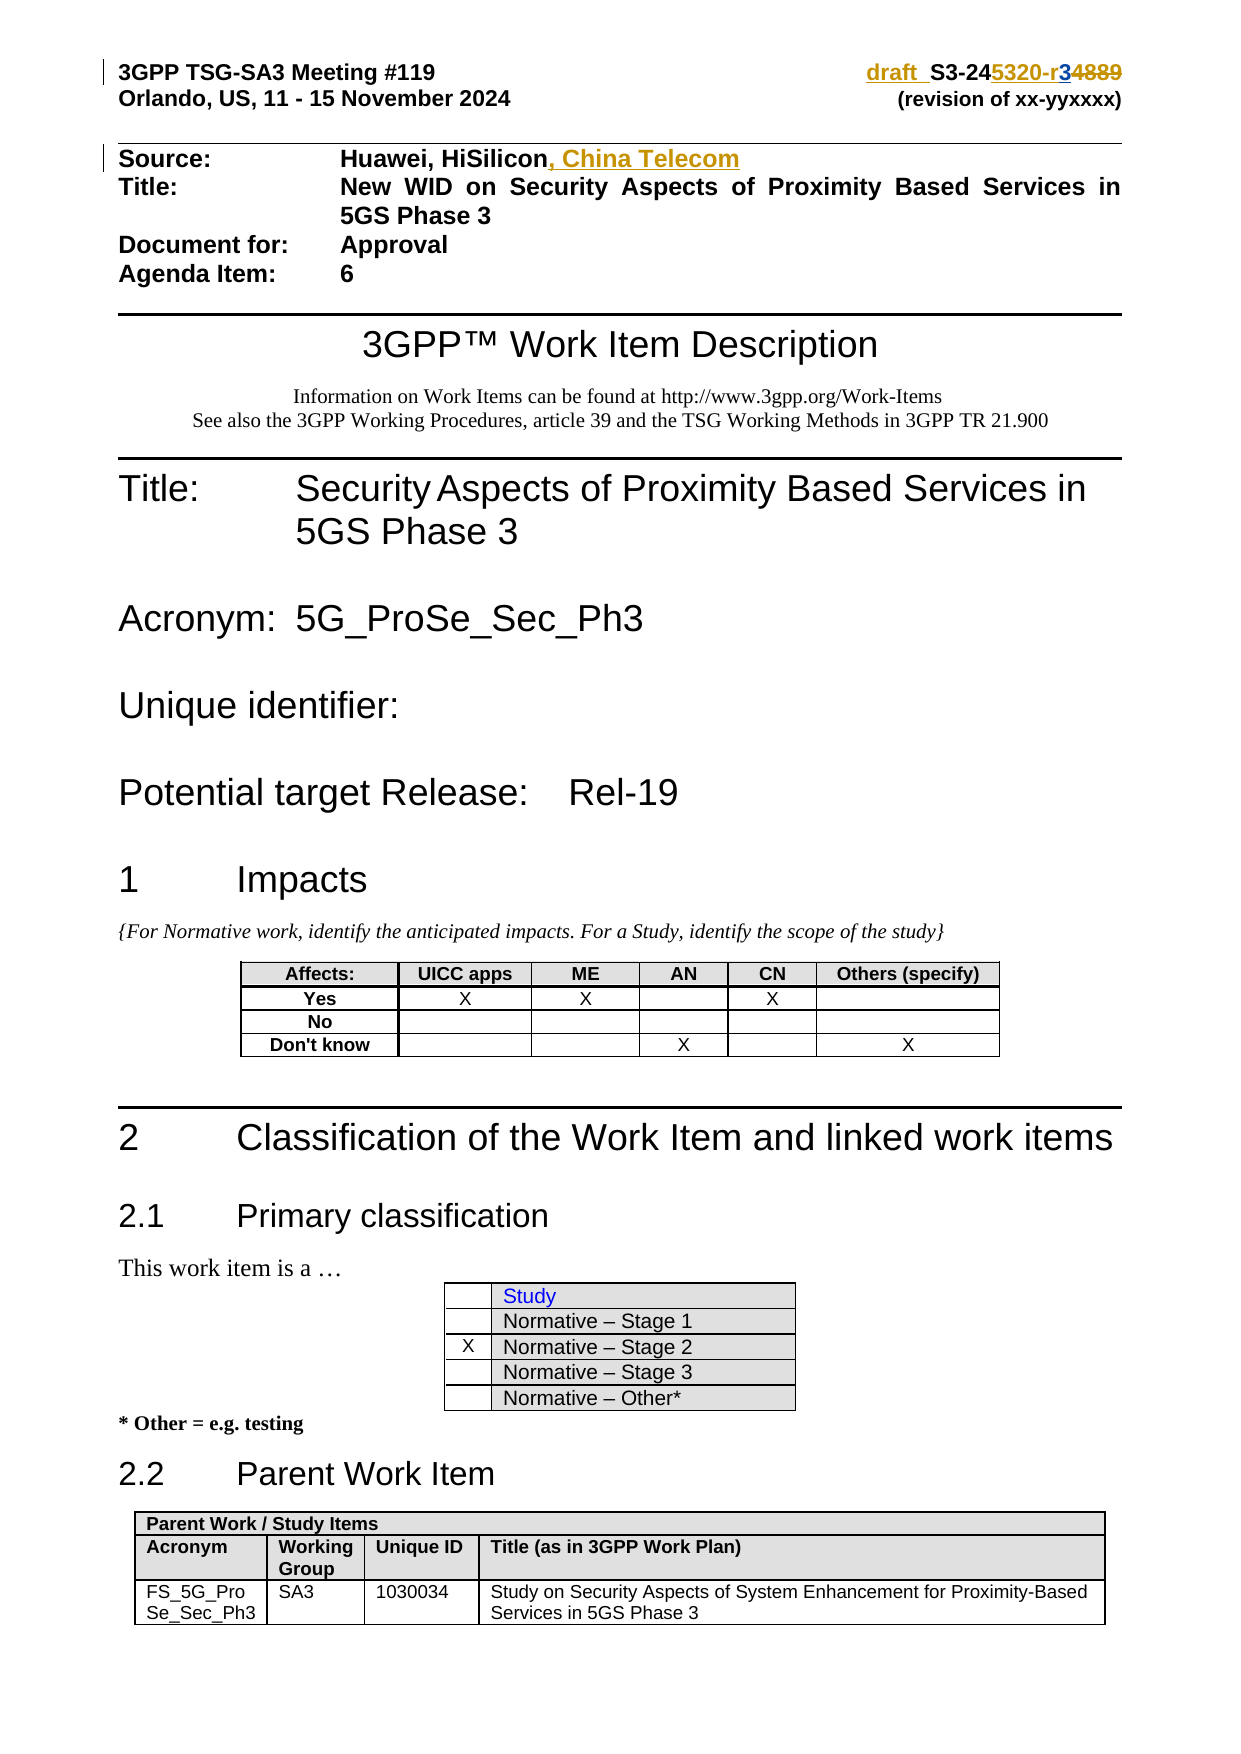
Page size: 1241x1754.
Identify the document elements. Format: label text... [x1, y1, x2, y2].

table_cell Normative – Stage 2 [492, 1335, 795, 1359]
table_cell [532, 1034, 639, 1056]
subtitle Unique identifier: [118, 674, 1122, 726]
text 3GPP TSG-SA3 Meeting #119 S3-24 [118, 59, 1122, 85]
table_header Others (specify) [817, 963, 999, 984]
text Source: Huawei, HiSilicon [118, 144, 1122, 172]
table_cell Working Group [268, 1536, 364, 1579]
subtitle 2.2 Parent Work Item [118, 1454, 1122, 1492]
subtitle 2.1 Primary classification [118, 1196, 1122, 1234]
table_cell [532, 1011, 639, 1032]
table_header ME [532, 963, 639, 984]
table_header Study [492, 1284, 795, 1308]
text Document for: Approval [118, 230, 1122, 259]
table_cell X [640, 1034, 727, 1056]
table_cell [400, 1011, 531, 1032]
table_cell [729, 1011, 816, 1032]
table_cell Study on Security Aspects of System Enhancement for Proximity-Based Services in 5GS Phase 3 [480, 1581, 1104, 1624]
subtitle 2 Classification of the Work Item and linked work items [118, 1109, 1122, 1159]
table_cell Unique ID [365, 1536, 478, 1579]
text Information on Work Items can be found at http://www.3gpp.org/Work-Items See also the 3GPP Working Procedures, article 39 and the TSG Working Methods in 3GPP TR 21.900 [118, 384, 1122, 432]
table_cell Title (as in 3GPP Work Plan) [480, 1536, 1104, 1579]
text * Other = e.g. testing [118, 1411, 1132, 1435]
table_header [445, 1284, 491, 1308]
table_header Affects: [242, 963, 397, 984]
table_cell X [817, 1034, 999, 1056]
table_cell [729, 1034, 816, 1056]
subtitle Title: Security Aspects of Proximity Based Services in 5GS Phase 3 [118, 460, 1122, 552]
table_header UICC apps [400, 963, 531, 984]
table_cell 1030034 [365, 1581, 478, 1624]
subtitle Acronym: 5G_ProSe_Sec_Ph3 [118, 587, 1122, 639]
table_cell [817, 988, 999, 1009]
subtitle Potential target Release: Rel-19 [118, 761, 1122, 813]
text Orlando, US, 11 - 15 November 2024 (revision of xx-yyxxxx) [118, 85, 1122, 112]
table_cell FS_5G_ProSe_Sec_Ph3 [136, 1581, 266, 1624]
table_cell X [532, 988, 639, 1009]
table_cell No [242, 1011, 397, 1032]
table_header CN [729, 963, 816, 984]
table_cell X [445, 1334, 491, 1359]
table_header Parent Work / Study Items [136, 1513, 1104, 1534]
table_cell [445, 1385, 491, 1410]
subtitle 1 Impacts [118, 847, 1122, 900]
table_cell Acronym [136, 1536, 266, 1579]
table_cell [640, 988, 727, 1009]
table_cell [400, 1034, 531, 1056]
table_cell [640, 1011, 727, 1032]
table_cell [445, 1360, 491, 1384]
table_cell [445, 1309, 491, 1333]
table_cell Don't know [242, 1034, 397, 1056]
subtitle This work item is a … [118, 1253, 1122, 1282]
text Title: New WID on Security Aspects of Proximity Based Services in 5GS Phase 3 [118, 172, 1122, 230]
table_cell Normative – Stage 1 [492, 1309, 795, 1333]
table_cell X [729, 988, 816, 1009]
subtitle 3GPP™ Work Item Description [118, 316, 1122, 365]
text Agenda Item: 6 [118, 259, 1122, 287]
table_header AN [640, 963, 727, 984]
table_cell SA3 [268, 1581, 364, 1624]
table_cell Normative – Stage 3 [492, 1360, 795, 1384]
text {For Normative work, identify the anticipated impacts. For a Study, identify the scope of the study} [118, 919, 1122, 943]
table_cell X [400, 988, 531, 1009]
table_cell Normative – Other* [492, 1386, 795, 1410]
table_cell Yes [242, 988, 397, 1009]
table_cell [817, 1011, 999, 1032]
